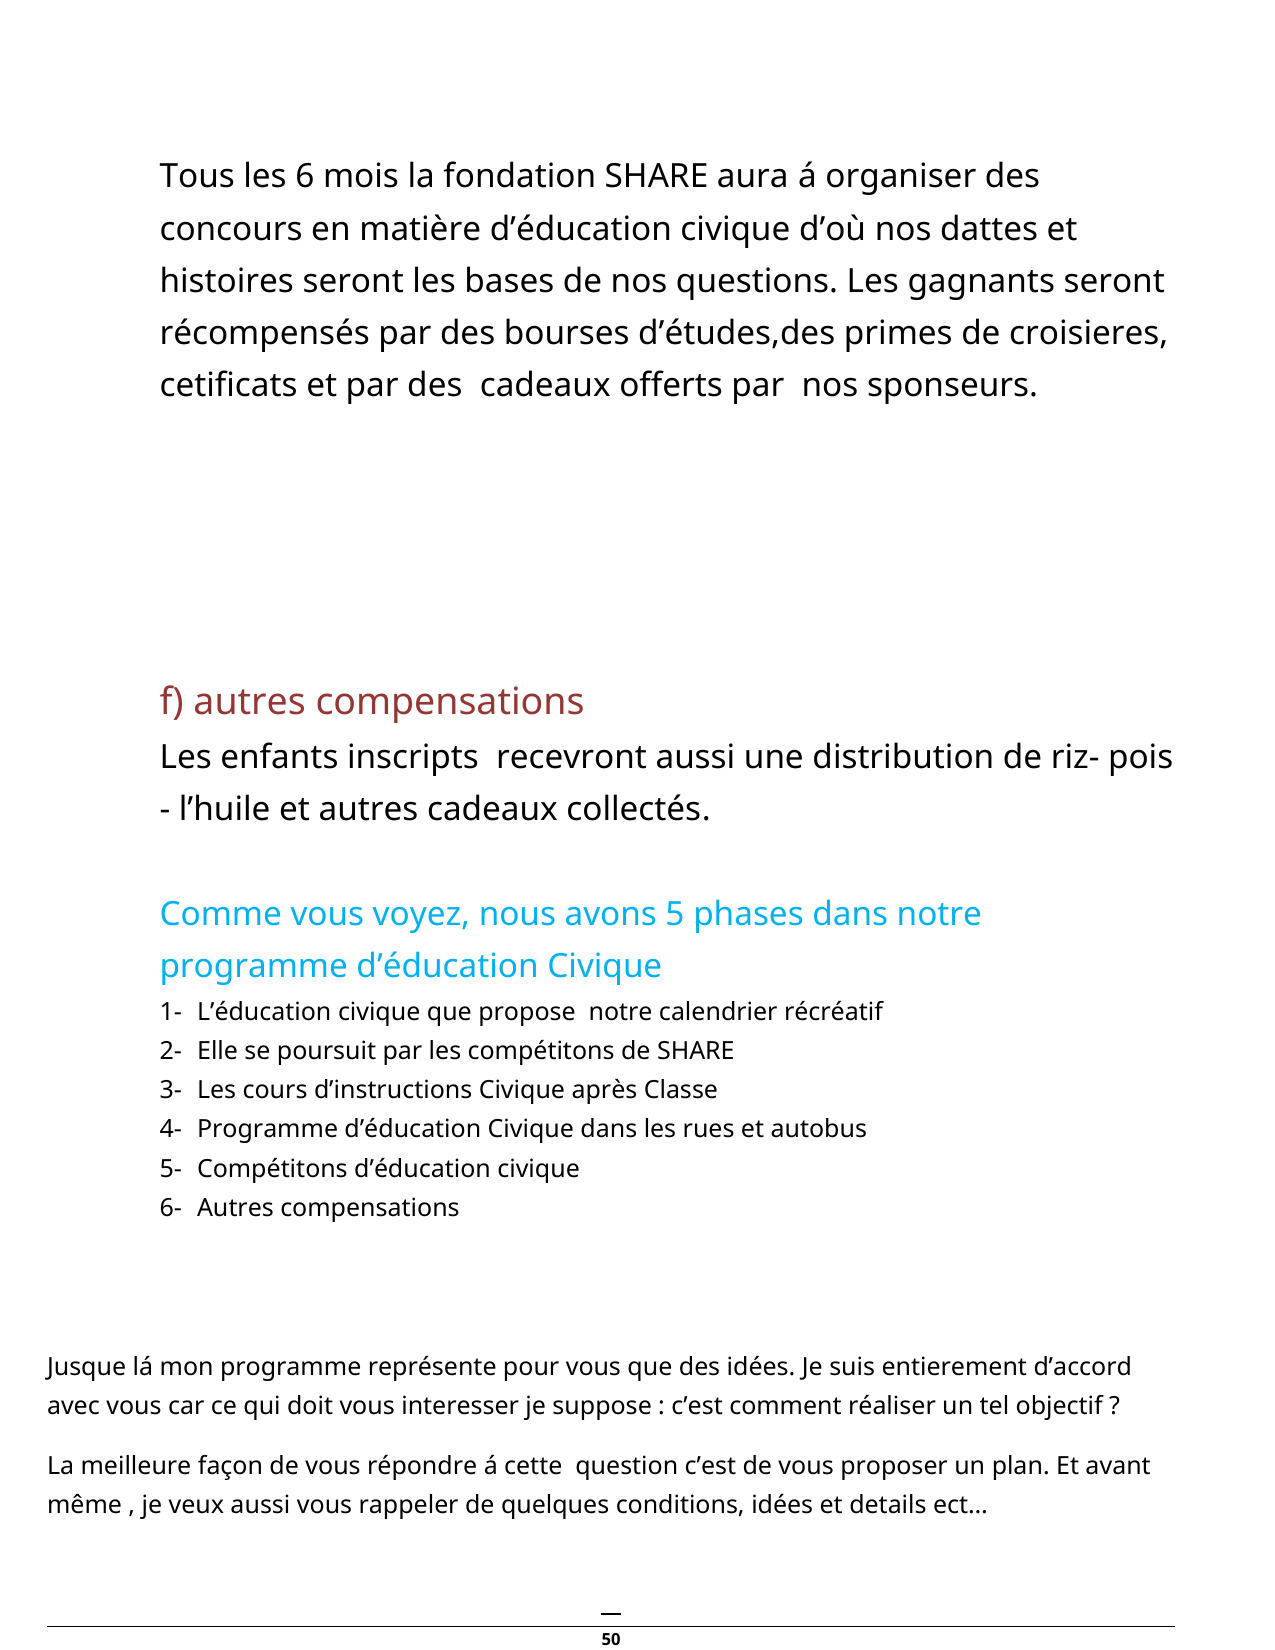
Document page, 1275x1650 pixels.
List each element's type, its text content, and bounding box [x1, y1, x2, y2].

list L’éducation civique que propose notre calendrier récréatif [159, 994, 1175, 1028]
list Compétitons d’éducation civique [159, 1150, 1175, 1184]
text f) autres compensations [159, 674, 1175, 725]
list Elle se poursuit par les compétitons de SHARE [159, 1033, 1175, 1067]
list Les cours d’instructions Civique après Classe [159, 1072, 1175, 1106]
text Tous les 6 mois la fondation SHARE aura á organiser des concours en matière d’éducation civique d’où nos dattes et histoires seront les bases de nos questions. Les gagnants seront récompensés par des bourses d’études,des primes de croisieres, cetificats et par des cadeaux offerts par nos sponseurs. [159, 152, 1175, 406]
list Programme d’éducation Civique dans les rues et autobus [159, 1111, 1175, 1145]
text Les enfants inscripts recevront aussi une distribution de riz- pois - l’huile et autres cadeaux collectés. [159, 733, 1175, 830]
text La meilleure façon de vous répondre á cette question c’est de vous proposer un plan. Et avant même , je veux aussi vous rappeler de quelques conditions, idées et details ect… [47, 1448, 1175, 1521]
text Comme vous voyez, nous avons 5 phases dans notre programme d’éducation Civique [159, 889, 1175, 987]
text Jusque lá mon programme représente pour vous que des idées. Je suis entierement d’accord avec vous car ce qui doit vous interesser je suppose : c’est comment réaliser un tel objectif ? [47, 1349, 1175, 1422]
list Autres compensations [159, 1189, 1175, 1223]
